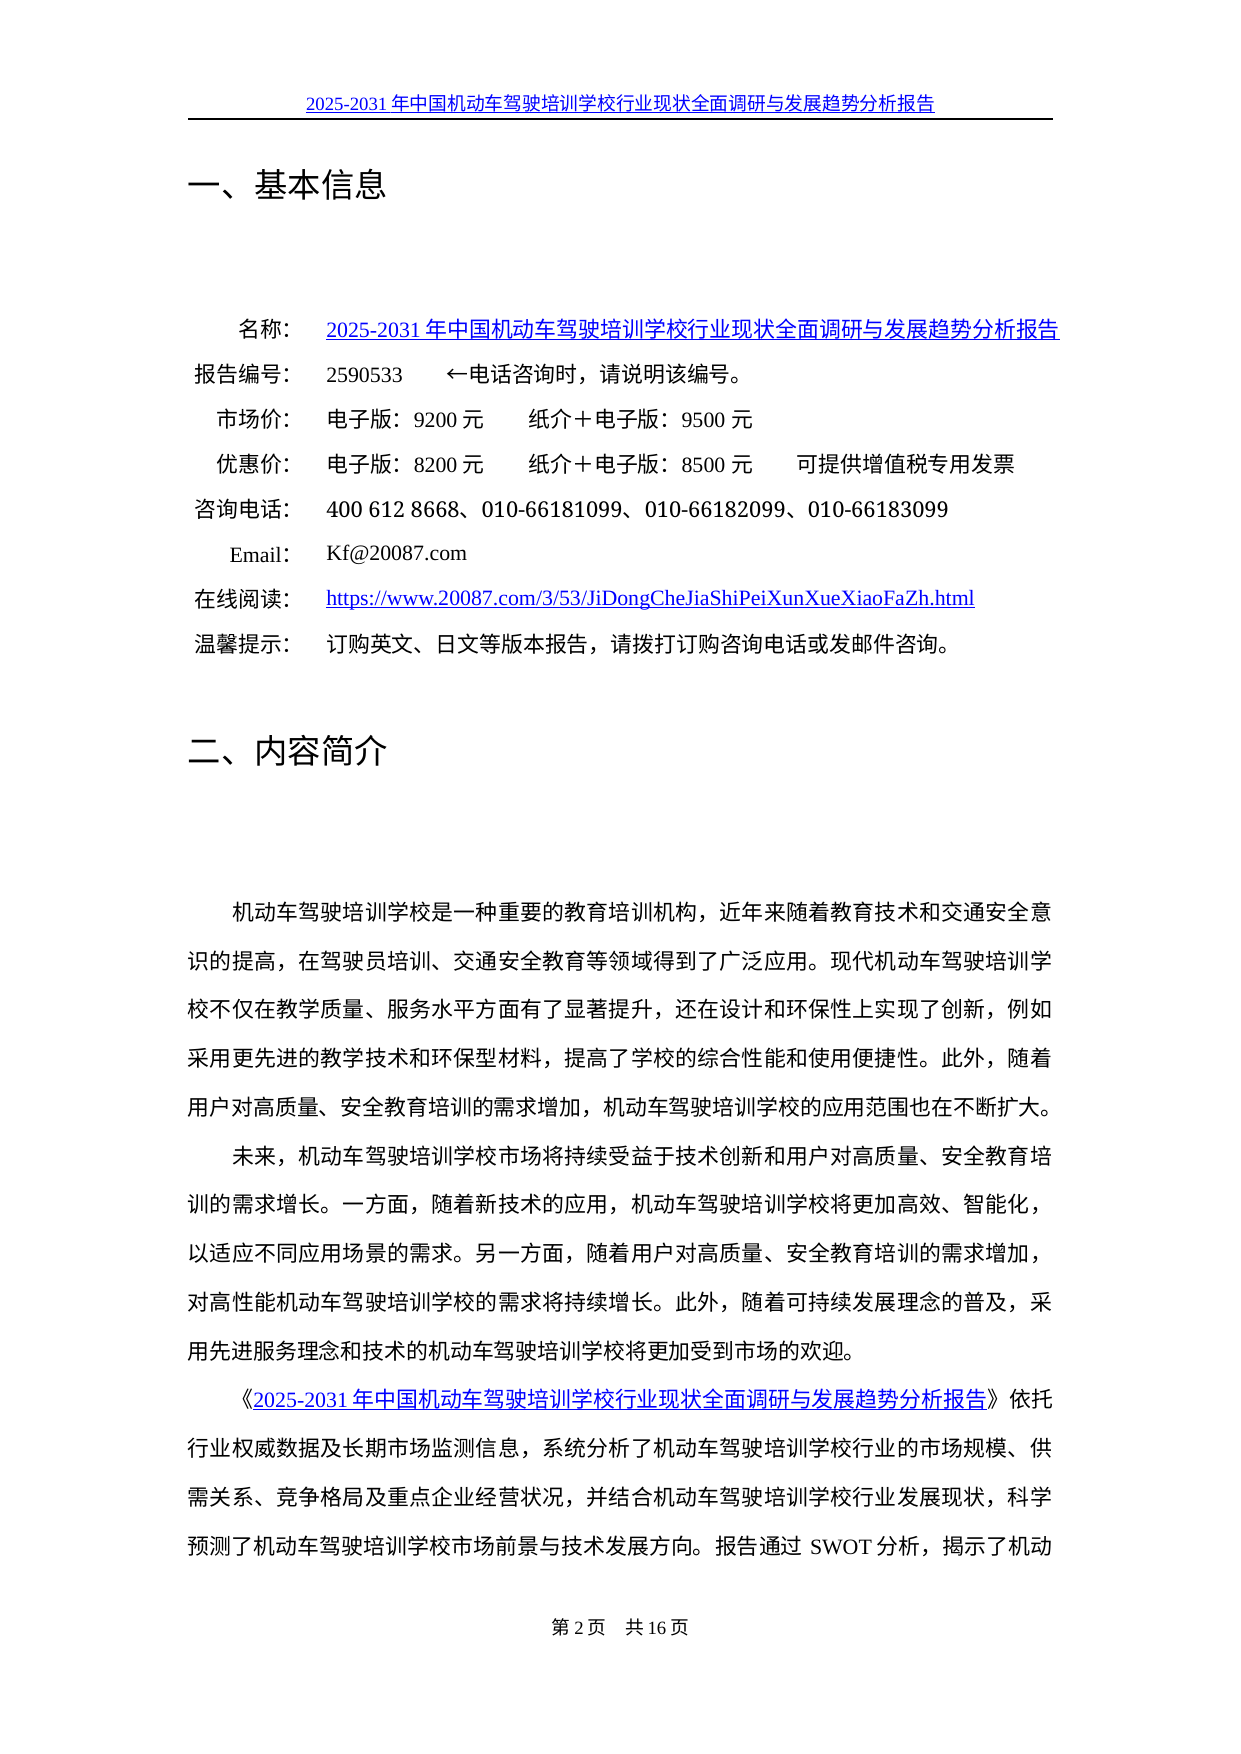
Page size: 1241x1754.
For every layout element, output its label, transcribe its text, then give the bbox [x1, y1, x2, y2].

table_cell 咨询电话： [167, 492, 315, 537]
table_cell 温馨提示： [167, 627, 315, 672]
table_cell 400 612 8668、010-66181099、010-66182099、010-66183099 [315, 492, 1073, 537]
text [187, 894, 1053, 1561]
table_cell 2590533 ←电话咨询时，请说明该编号。 [315, 357, 1073, 402]
table_cell 电子版：8200 元 纸介＋电子版：8500 元 可提供增值税专用发票 [315, 447, 1073, 492]
title 二、内容简介 [187, 717, 1053, 782]
table_cell 报告编号： [167, 357, 315, 402]
table_cell Email： [167, 537, 315, 582]
table_cell 电子版：9200 元 纸介＋电子版：9500 元 [315, 402, 1073, 447]
table_cell 优惠价： [167, 447, 315, 492]
table_cell 订购英文、日文等版本报告，请拨打订购咨询电话或发邮件咨询。 [315, 627, 1073, 672]
table_cell Kf@20087.com [315, 537, 1073, 582]
title 一、基本信息 [187, 150, 1053, 215]
table_cell 市场价： [167, 402, 315, 447]
table_header 名称： [167, 312, 315, 357]
table_cell 在线阅读： [167, 582, 315, 627]
table_header 2025-2031年中国机动车驾驶培训学校行业现状全面调研与发展趋势分析报告 [315, 312, 1073, 357]
table_cell [315, 582, 1073, 627]
